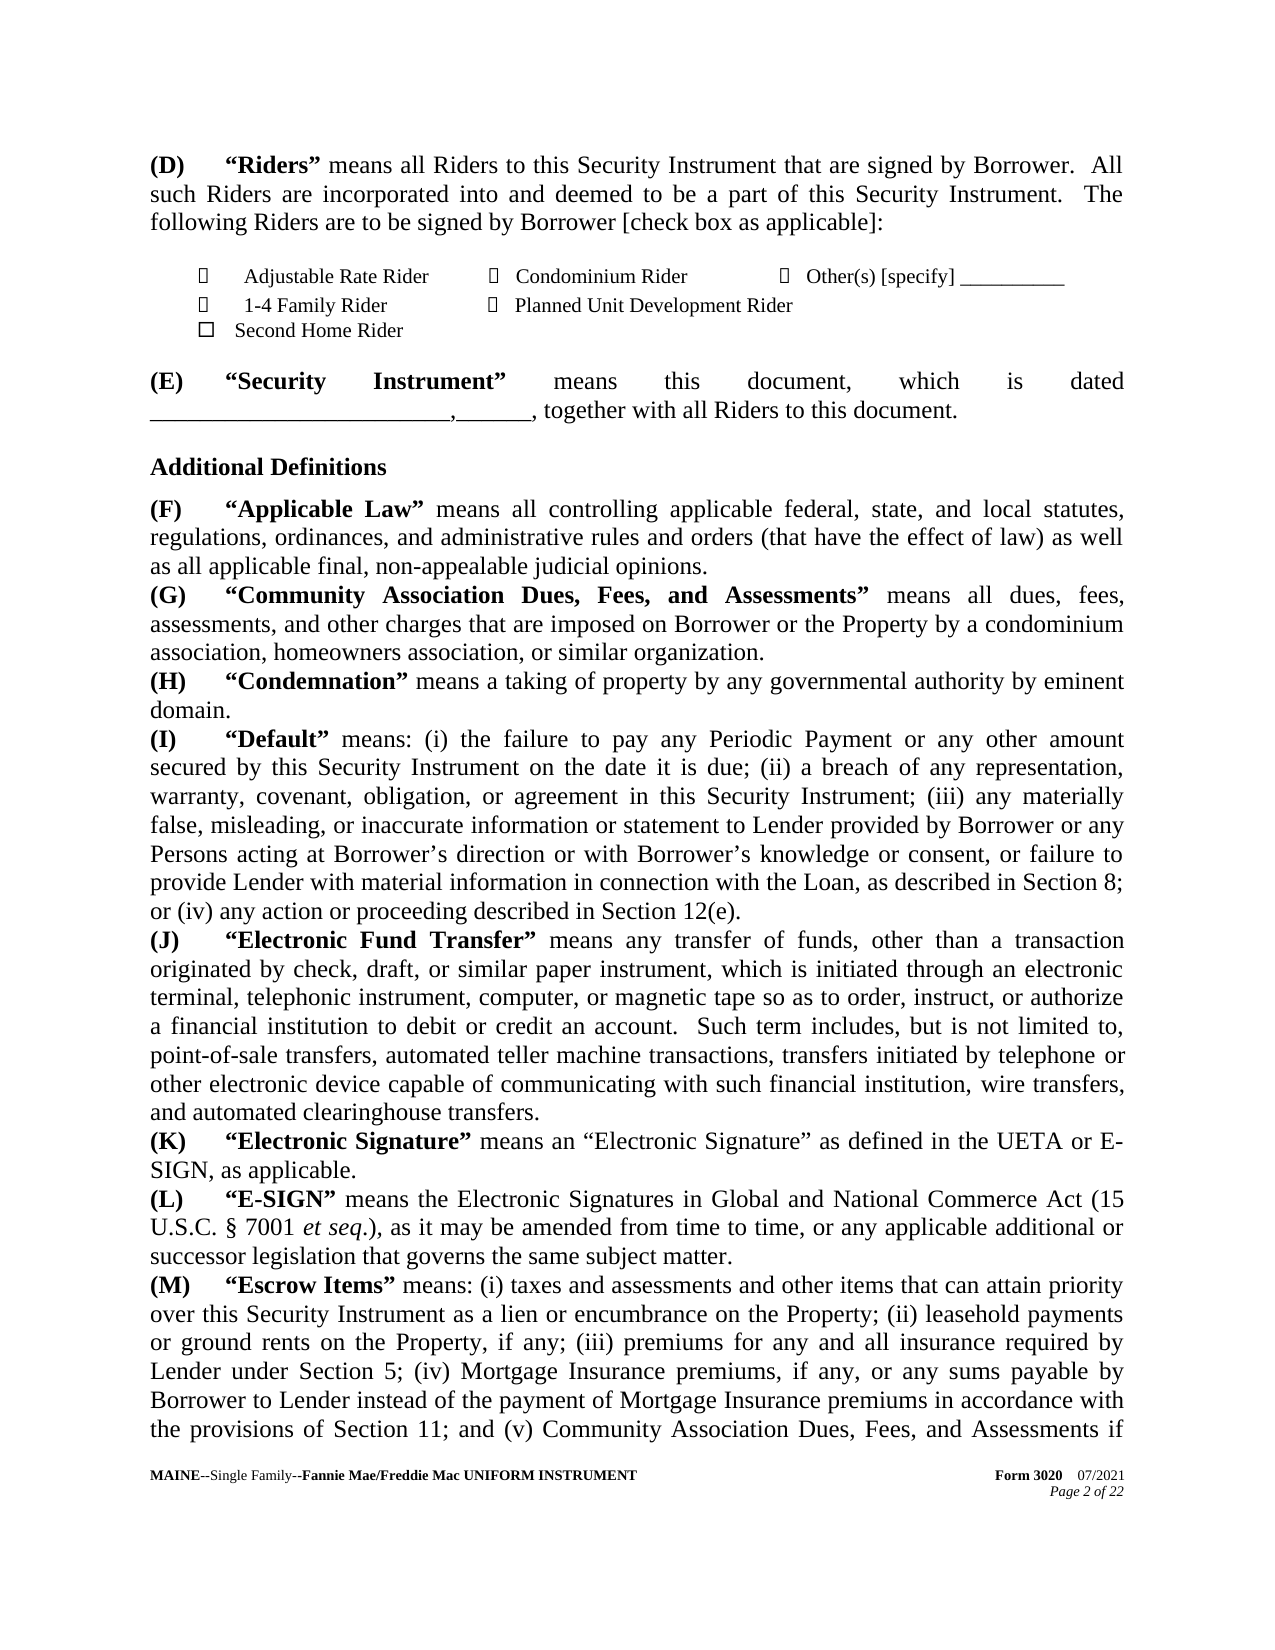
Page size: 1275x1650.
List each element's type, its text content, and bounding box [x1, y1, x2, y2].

text  Adjustable Rate Rider  Condominium Rider  Other(s) [specify] __________ [150, 261, 1125, 290]
list (H) “Condemnation” means a taking of property by any governmental authority by eminent domain. [150, 666, 1125, 724]
text (L) “E-SIGN” means the Electronic Signatures in Global and National Commerce Act (15 U.S.C. § 7001 et seq.), as it may be amended from time to time, or any applicable additional or successor legislation that governs the same subject matter. [150, 1184, 1125, 1270]
list (G) “Community Association Dues, Fees, and Assessments” means all dues, fees, assessments, and other charges that are imposed on Borrower or the Property by a condominium association, homeowners association, or similar organization. [150, 580, 1125, 666]
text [150, 1270, 1125, 1442]
text (E) “Security Instrument” means this document, which is dated ________________________,______, together with all Riders to this document. [150, 366, 1125, 424]
text (K) “Electronic Signature” means an “Electronic Signature” as defined in the UETA or E-SIGN, as applicable. [150, 1126, 1125, 1184]
text  1-4 Family Rider  Planned Unit Development Rider [150, 290, 1125, 318]
list (F) “Applicable Law” means all controlling applicable federal, state, and local statutes, regulations, ordinances, and administrative rules and orders (that have the effect of law) as well as all applicable final, non-appealable judicial opinions. [150, 494, 1125, 580]
text Additional Definitions [150, 452, 1125, 481]
list (J) “Electronic Fund Transfer” means any transfer of funds, other than a transaction originated by check, draft, or similar paper instrument, which is initiated through an electronic terminal, telephonic instrument, computer, or magnetic tape so as to order, instruct, or authorize a financial institution to debit or credit an account. Such term includes, but is not limited to, point-of-sale transfers, automated teller machine transactions, transfers initiated by telephone or other electronic device capable of communicating with such financial institution, wire transfers, and automated clearinghouse transfers. [150, 925, 1125, 1126]
list (D) “Riders” means all Riders to this Security Instrument that are signed by Borrower. All such Riders are incorporated into and deemed to be a part of this Security Instrument. The following Riders are to be signed by Borrower [check box as applicable]: [150, 150, 1125, 236]
text (I) “Default” means: (i) the failure to pay any Periodic Payment or any other amount secured by this Security Instrument on the date it is due; (ii) a breach of any representation, warranty, covenant, obligation, or agreement in this Security Instrument; (iii) any materially false, misleading, or inaccurate information or statement to Lender provided by Borrower or any Persons acting at Borrower’s direction or with Borrower’s knowledge or consent, or failure to provide Lender with material information in connection with the Loan, as described in Section 8; or (iv) any action or proceeding described in Section 12(e). [150, 724, 1125, 925]
list Second Home Rider [197, 318, 1125, 342]
